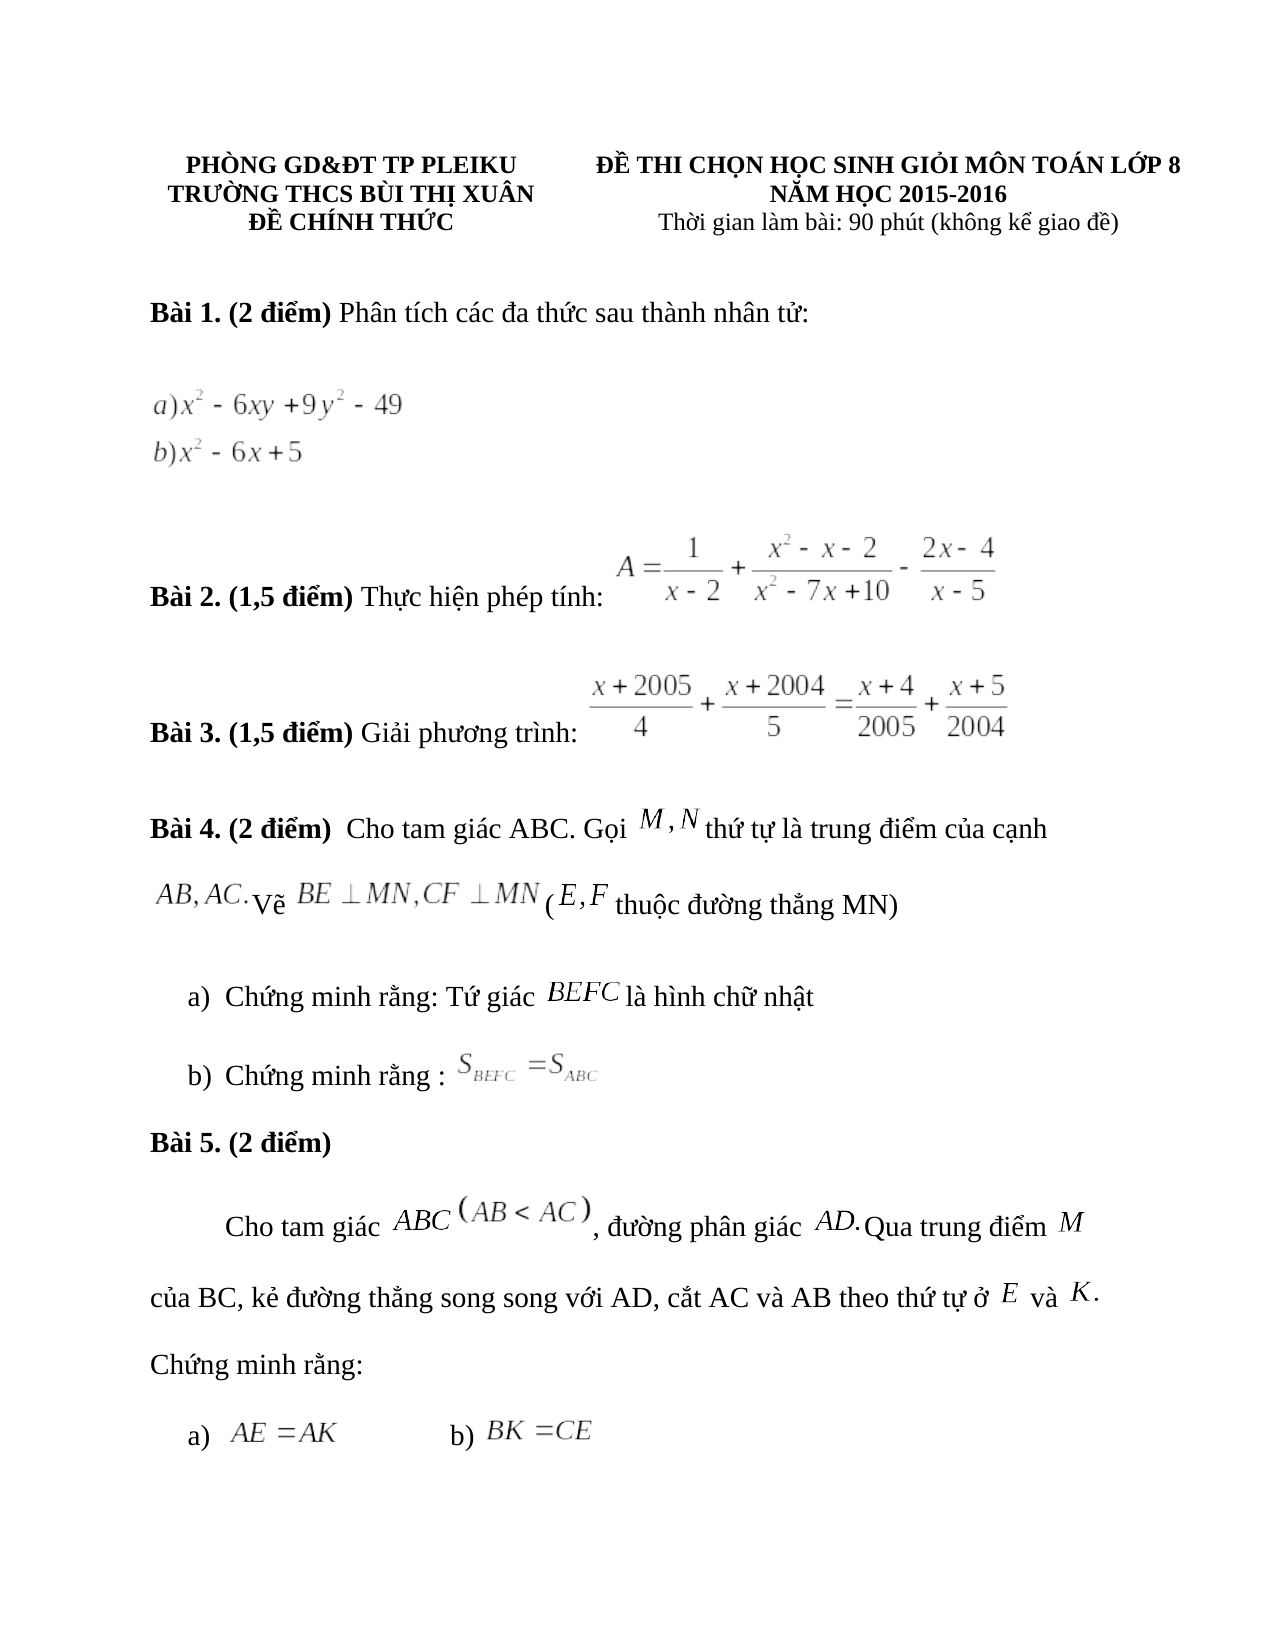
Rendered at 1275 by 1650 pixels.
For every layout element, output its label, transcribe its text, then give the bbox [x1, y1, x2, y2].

text Bài 2. (1,5 điểm) Thực hiện phép tính: [150, 527, 1125, 613]
text Bài 3. (1,5 điểm) Giải phương trình: [150, 667, 1125, 748]
list b) [187, 1414, 1125, 1451]
text Bài 4. (2 điểm) Cho tam giác ABC. Gọi thứ tự là trung điểm của cạnh Vẽ (thuộc đường thẳng MN) [150, 803, 1125, 921]
text Bài 1. (2 điểm) Phân tích các đa thức sau thành nhân tử: [150, 296, 1125, 329]
list Chứng minh rằng : [187, 1046, 1125, 1092]
table_header ĐỀ THI CHỌN HỌC SINH GIỎI MÔN TOÁN LỚP 8 NĂM HỌC 2015-2016 Thời gian làm bài: 90 phút (không kể giao đề) [564, 150, 1213, 236]
list Cho tam giác , đường phân giác Qua trung điểm của BC, kẻ đường thẳng song song với AD, cắt AC và AB theo thứ tự ở và Chứng minh rằng: [150, 1192, 1125, 1380]
list Chứng minh rằng: Tứ giác là hình chữ nhật [187, 975, 1125, 1013]
table_header PHÒNG GD&ĐT TP PLEIKU TRƯỜNG THCS BÙI THỊ XUÂN ĐỀ CHÍNH THỨC [139, 150, 563, 236]
list Bài 5. (2 điểm) [150, 1125, 1125, 1159]
